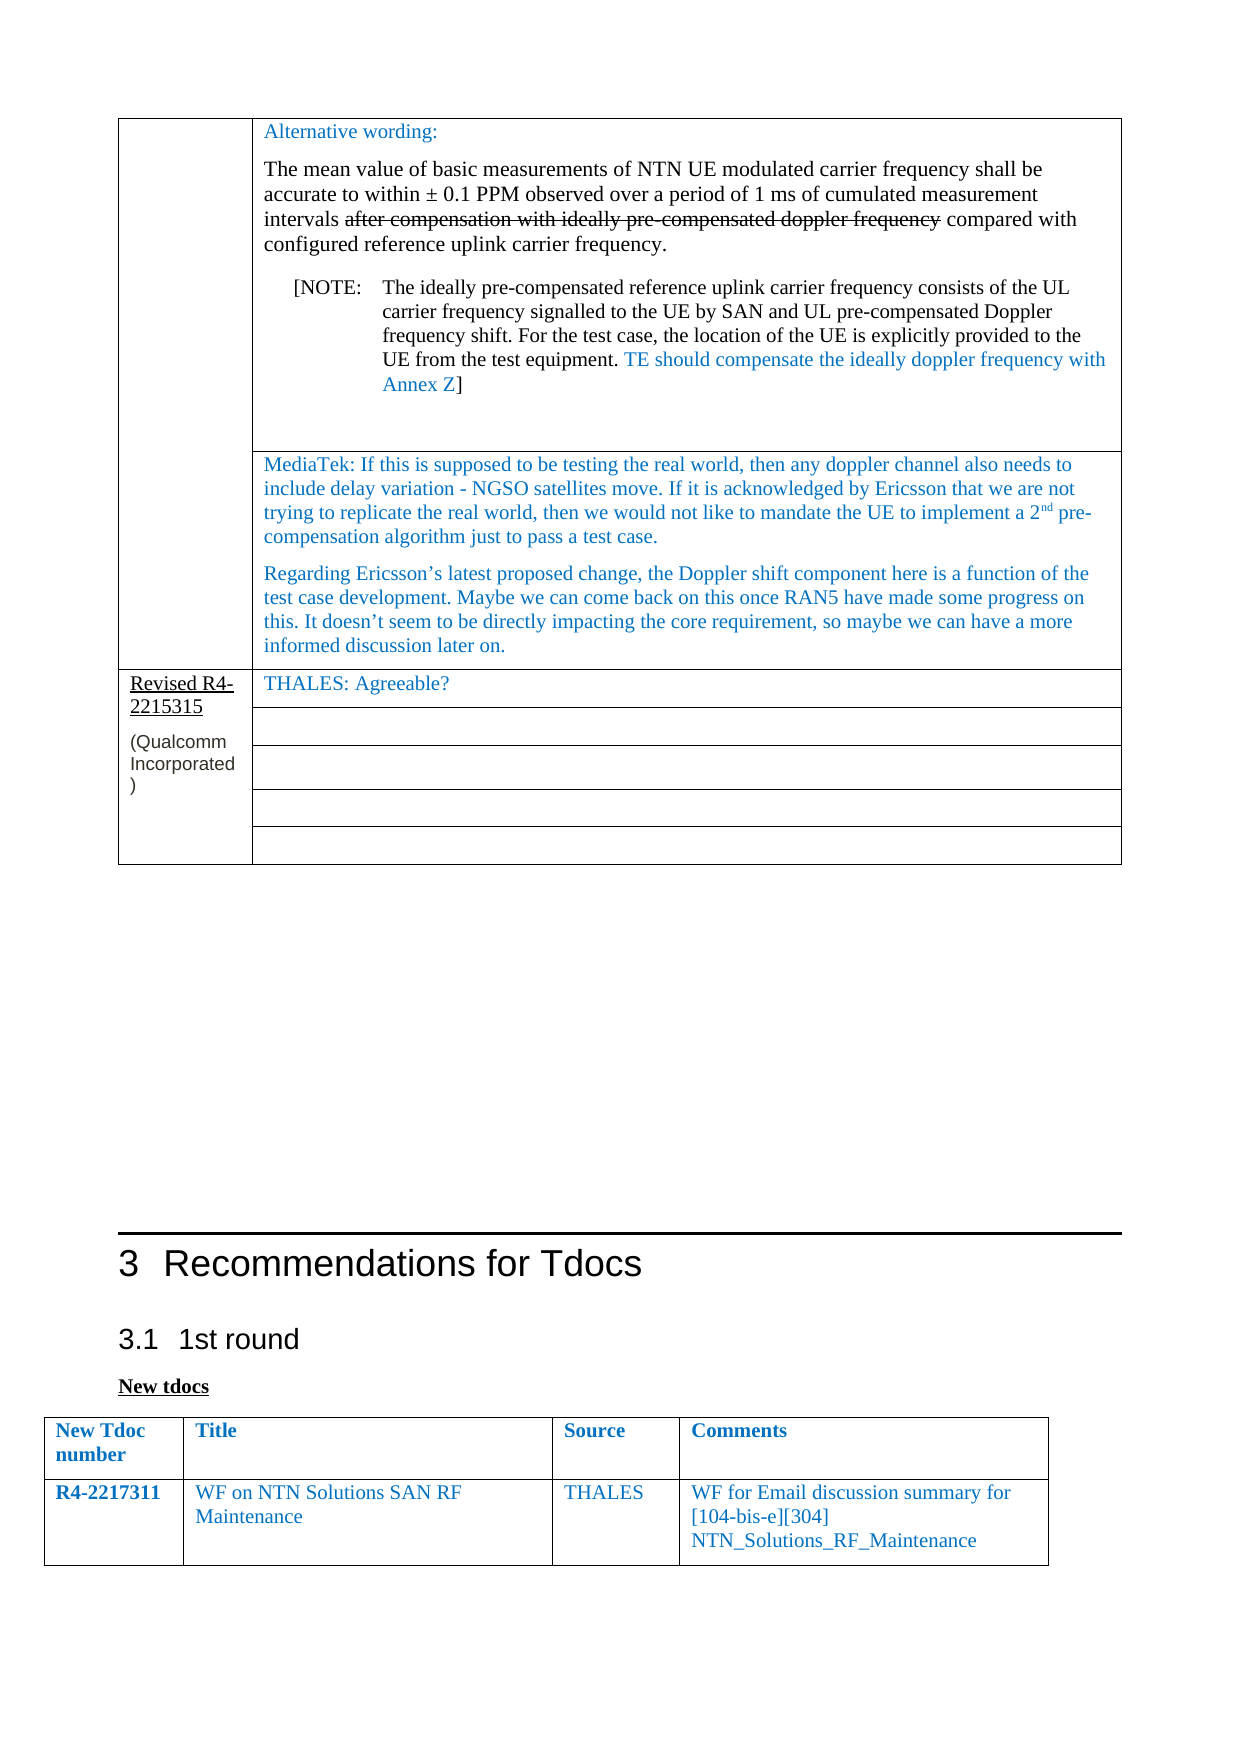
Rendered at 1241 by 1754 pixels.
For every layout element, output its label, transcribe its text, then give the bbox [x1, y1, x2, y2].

table_cell WF for Email discussion summary for [104-bis-e][304] NTN_Solutions_RF_Maintenance [680, 1480, 1048, 1565]
table_cell THALES [553, 1480, 679, 1565]
text New tdocs [118, 1374, 1122, 1398]
table_cell R4-2217311 [45, 1480, 183, 1565]
table_cell [253, 746, 1121, 788]
subtitle 1st round [118, 1322, 1122, 1356]
table_cell [253, 790, 1121, 826]
table_cell Revised R4-2215315 (Qualcomm Incorporated) [119, 670, 252, 864]
subtitle Recommendations for Tdocs [118, 1235, 1122, 1285]
table_cell THALES: Agreeable? [253, 670, 1121, 707]
table_header Comments [680, 1418, 1048, 1479]
table_cell WF on NTN Solutions SAN RF Maintenance [184, 1480, 552, 1565]
table_cell MediaTek: If this is supposed to be testing the real world, then any doppler channel also needs to include delay variation - NGSO satellites move. If it is acknowledged by Ericsson that we are not trying to replicate the real world, then we would not like to mandate the UE to implement a 2nd pre-compensation algorithm just to pass a test case. Regarding Ericsson’s latest proposed change, the Doppler shift component here is a function of the test case development. Maybe we can come back on this once RAN5 have made some progress on this. It doesn’t seem to be directly impacting the core requirement, so maybe we can have a more informed discussion later on. [253, 452, 1121, 669]
table_header New Tdoc number [45, 1418, 183, 1479]
table_header Title [184, 1418, 552, 1479]
table_cell [253, 708, 1121, 744]
table_cell [253, 827, 1121, 864]
table_header Source [553, 1418, 679, 1479]
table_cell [253, 119, 1121, 451]
